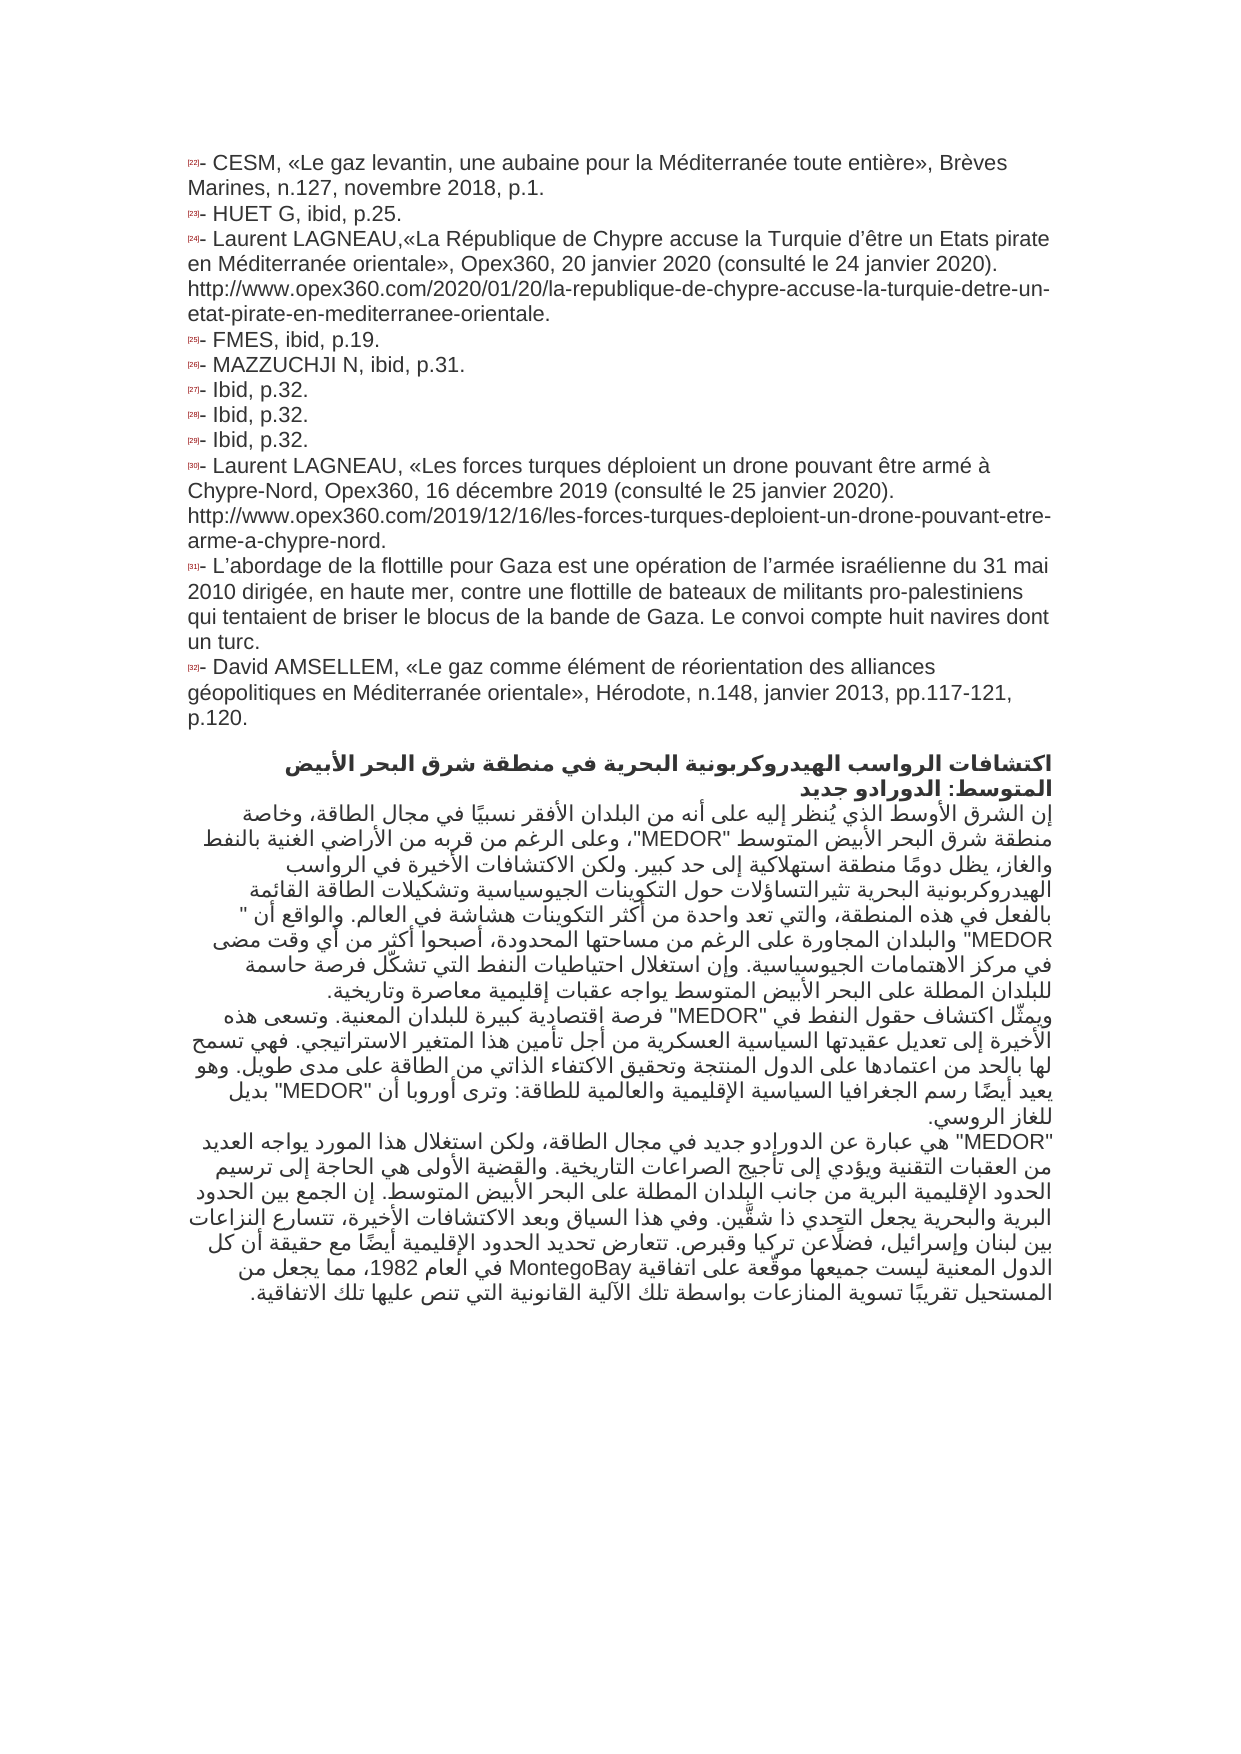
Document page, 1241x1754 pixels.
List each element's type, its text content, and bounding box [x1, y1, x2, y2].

text [32]- David AMSELLEM, «Le gaz comme élément de réorientation des alliances géopolitiques en Méditerranée orientale», Hérodote, n.148, janvier 2013, pp.117-121, p.120. [187, 654, 1053, 730]
text [30]- Laurent LAGNEAU, «Les forces turques déploient un drone pouvant être armé à Chypre-Nord, Opex360, 16 décembre 2019 (consulté le 25 janvier 2020). http://www.opex360.com/2019/12/16/les-forces-turques-deploient-un-drone-pouvant-etre-arme-a-chypre-nord. [187, 452, 1053, 553]
text [24]- Laurent LAGNEAU,«La République de Chypre accuse la Turquie d’être un Etats pirate en Méditerranée orientale», Opex360, 20 janvier 2020 (consulté le 24 janvier 2020). http://www.opex360.com/2020/01/20/la-republique-de-chypre-accuse-la-turquie-detre-un-etat-pirate-en-mediterranee-orientale. [187, 226, 1053, 326]
text [27]- Ibid, p.32. [187, 377, 1053, 402]
text [26]- MAZZUCHJI N, ibid, p.31. [187, 352, 1053, 377]
text [31]- L’abordage de la flottille pour Gaza est une opération de l’armée israélienne du 31 mai 2010 dirigée, en haute mer, contre une flottille de bateaux de militants pro-palestiniens qui tentaient de briser le blocus de la bande de Gaza. Le convoi compte huit navires dont un turc. [187, 553, 1053, 654]
text [29]- Ibid, p.32. [187, 427, 1053, 452]
text [28]- Ibid, p.32. [187, 402, 1053, 427]
text [25]- FMES, ibid, p.19. [187, 326, 1053, 352]
text اكتشافات الرواسب الهيدروكربونية البحرية في منطقة شرق البحر الأبيض المتوسط: الدورادو جديد [187, 751, 1053, 801]
text [23]- HUET G, ibid, p.25. [187, 200, 1053, 226]
text "MEDOR" هي عبارة عن الدورادو جديد في مجال الطاقة، ولكن استغلال هذا المورد يواجه العديد من العقبات التقنية ويؤدي إلى تأجيج الصراعات التاريخية. والقضية الأولى هي الحاجة إلى ترسيم الحدود الإقليمية البرية من جانب البلدان المطلة على البحر الأبيض المتوسط. إن الجمع بين الحدود البرية والبحرية يجعل التحدي ذا شقَّين. وفي هذا السياق وبعد الاكتشافات الأخيرة، تتسارع النزاعات بين لبنان وإسرائيل، فضلًاعن تركيا وقبرص. تتعارض تحديد الحدود الإقليمية أيضًا مع حقيقة أن كل الدول المعنية ليست جميعها موقّعة على اتفاقية MontegoBay في العام 1982، مما يجعل من المستحيل تقريبًا تسوية المنازعات بواسطة تلك الآلية القانونية التي تنص عليها تلك الاتفاقية. [187, 1129, 1053, 1305]
text [22]- CESM, «Le gaz levantin, une aubaine pour la Méditerranée toute entière», Brèves Marines, n.127, novembre 2018, p.1. [187, 150, 1053, 200]
text ويمثّل اكتشاف حقول النفط في "MEDOR" فرصة اقتصادية كبيرة للبلدان المعنية. وتسعى هذه الأخيرة إلى تعديل عقيدتها السياسية العسكرية من أجل تأمين هذا المتغير الاستراتيجي. فهي تسمح لها بالحد من اعتمادها على الدول المنتجة وتحقيق الاكتفاء الذاتي من الطاقة على مدى طويل. وهو يعيد أيضًا رسم الجغرافيا السياسية الإقليمية والعالمية للطاقة: وترى أوروبا أن "MEDOR" بديل للغاز الروسي. [187, 1003, 1053, 1129]
text إن الشرق الأوسط الذي يُنظر إليه على أنه من البلدان الأفقر نسبيًا في مجال الطاقة، وخاصة منطقة شرق البحر الأبيض المتوسط "MEDOR"، وعلى الرغم من قربه من الأراضي الغنية بالنفط والغاز، يظل دومًا منطقة استهلاكية إلى حد كبير. ولكن الاكتشافات الأخيرة في الرواسب الهيدروكربونية البحرية تثيرالتساؤلات حول التكوينات الجيوسياسية وتشكيلات الطاقة القائمة بالفعل في هذه المنطقة، والتي تعد واحدة من أكثر التكوينات هشاشة في العالم. والواقع أن "MEDOR" والبلدان المجاورة على الرغم من مساحتها المحدودة، أصبحوا أكثر من أي وقت مضى في مركز الاهتمامات الجيوسياسية. وإن استغلال احتياطيات النفط التي تشكّل فرصة حاسمة للبلدان المطلة على البحر الأبيض المتوسط يواجه عقبات إقليمية معاصرة وتاريخية. [187, 801, 1053, 1003]
